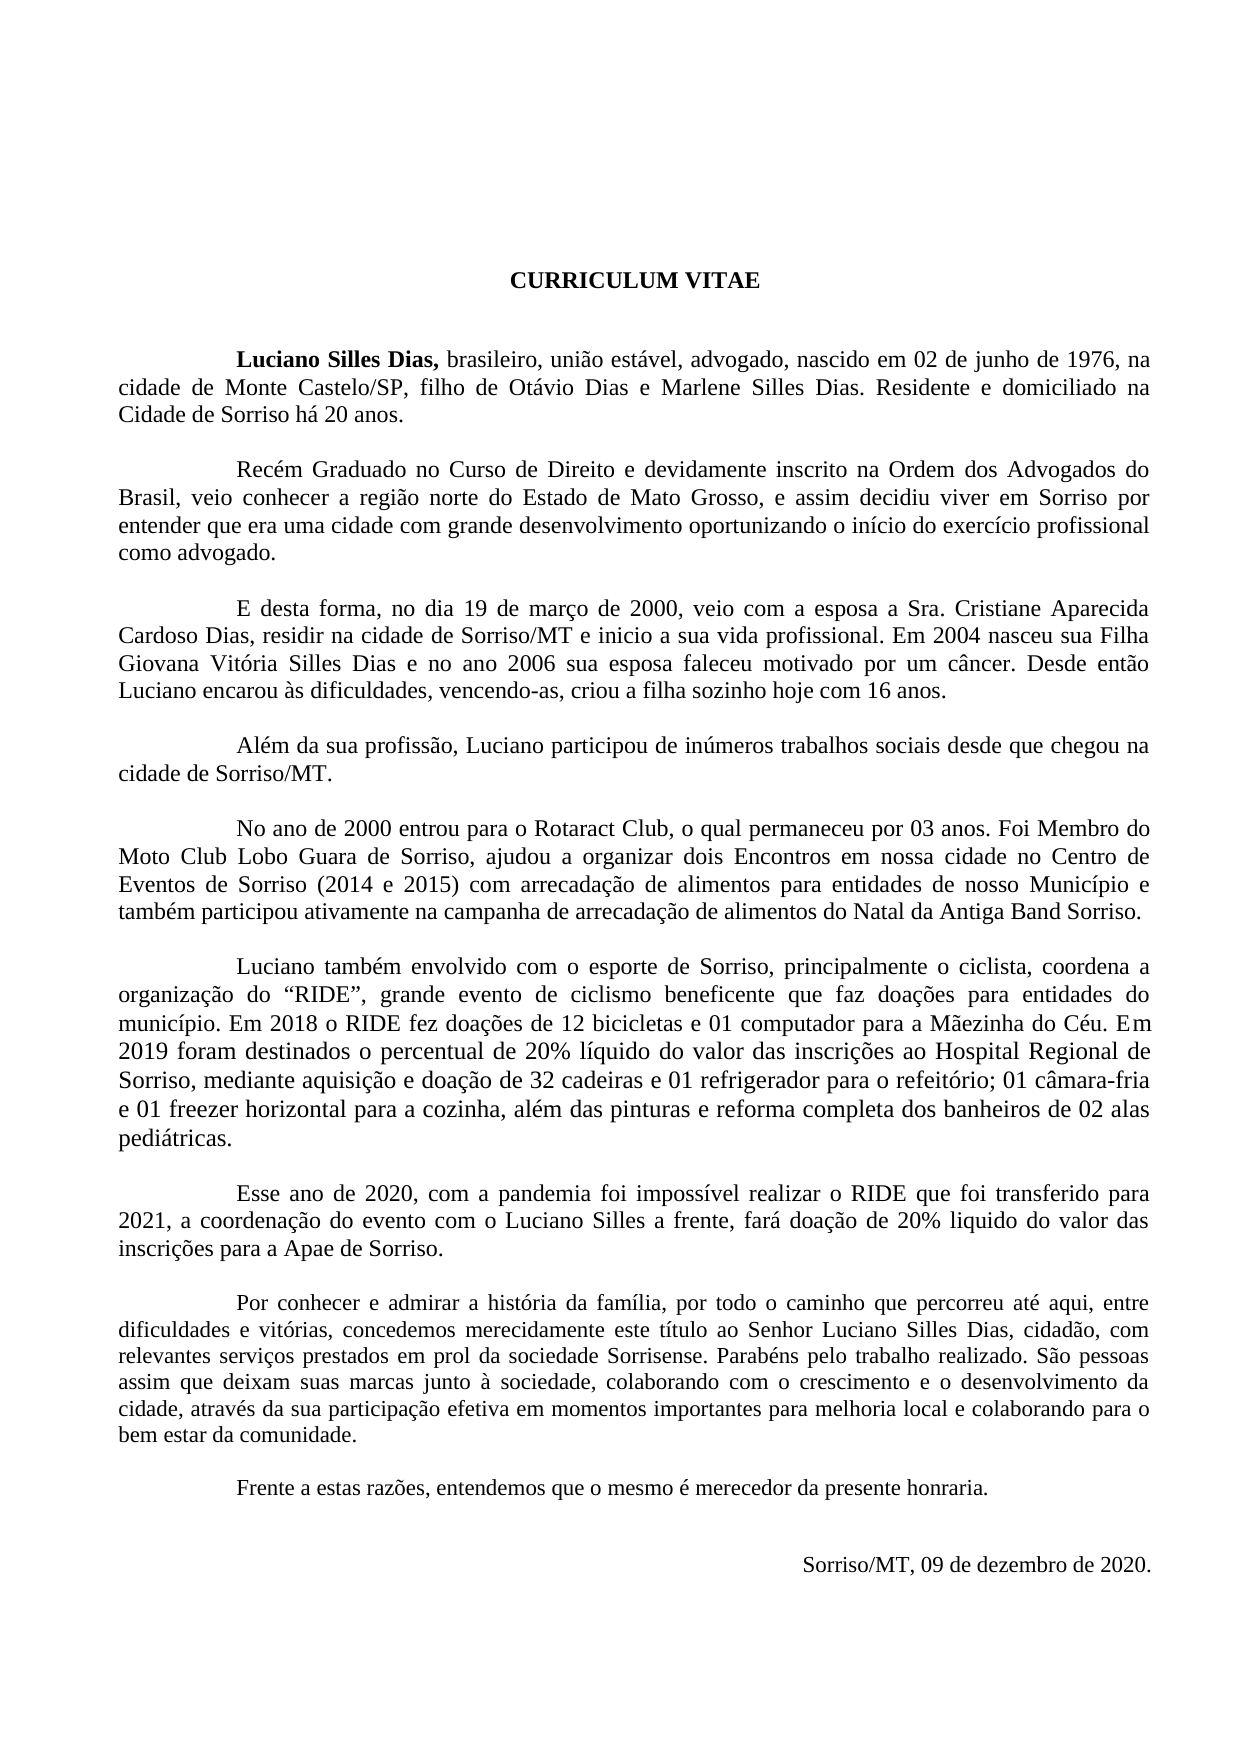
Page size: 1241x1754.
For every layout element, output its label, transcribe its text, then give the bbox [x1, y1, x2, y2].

text Luciano Silles Dias, brasileiro, união estável, advogado, nascido em 02 de junho de 1976, na cidade de Monte Castelo/SP, filho de Otávio Dias e Marlene Silles Dias. Residente e domiciliado na Cidade de Sorriso há 20 anos. [118, 345, 1152, 428]
text Recém Graduado no Curso de Direito e devidamente inscrito na Ordem dos Advogados do Brasil, veio conhecer a região norte do Estado de Mato Grosso, e assim decidiu viver em Sorriso por entender que era uma cidade com grande desenvolvimento oportunizando o início do exercício profissional como advogado. [118, 456, 1152, 566]
text Por conhecer e admirar a história da família, por todo o caminho que percorreu até aqui, entre dificuldades e vitórias, concedemos merecidamente este título ao Senhor Luciano Silles Dias, cidadão, com relevantes serviços prestados em prol da sociedade Sorrisense. Parabéns pelo trabalho realizado. São pessoas assim que deixam suas marcas junto à sociedade, colaborando com o crescimento e o desenvolvimento da cidade, através da sua participação efetiva em momentos importantes para melhoria local e colaborando para o bem estar da comunidade. [118, 1289, 1152, 1447]
text Além da sua profissão, Luciano participou de inúmeros trabalhos sociais desde que chegou na cidade de Sorriso/MT. [118, 732, 1152, 787]
text Frente a estas razões, entendemos que o mesmo é merecedor da presente honraria. [118, 1474, 1152, 1500]
text Sorriso/MT, 09 de dezembro de 2020. [118, 1551, 1152, 1577]
text E desta forma, no dia 19 de março de 2000, veio com a esposa a Sra. Cristiane Aparecida Cardoso Dias, residir na cidade de Sorriso/MT e inicio a sua vida profissional. Em 2004 nasceu sua Filha Giovana Vitória Silles Dias e no ano 2006 sua esposa faleceu motivado por um câncer. Desde então Luciano encarou às dificuldades, vencendo-as, criou a filha sozinho hoje com 16 anos. [118, 593, 1152, 704]
text Luciano também envolvido com o esporte de Sorriso, principalmente o ciclista, coordena a organização do “RIDE”, grande evento de ciclismo beneficente que faz doações para entidades do município. Em 2018 o RIDE fez doações de 12 bicicletas e 01 computador para a Mãezinha do Céu. Em 2019 foram destinados o percentual de 20% líquido do valor das inscrições ao Hospital Regional de Sorriso, mediante aquisição e doação de 32 cadeiras e 01 refrigerador para o refeitório; 01 câmara-fria e 01 freezer horizontal para a cozinha, além das pinturas e reforma completa dos banheiros de 02 alas pediátricas. [118, 952, 1152, 1151]
text No ano de 2000 entrou para o Rotaract Club, o qual permaneceu por 03 anos. Foi Membro do Moto Club Lobo Guara de Sorriso, ajudou a organizar dois Encontros em nossa cidade no Centro de Eventos de Sorriso (2014 e 2015) com arrecadação de alimentos para entidades de nosso Município e também participou ativamente na campanha de arrecadação de alimentos do Natal da Antiga Band Sorriso. [118, 814, 1152, 925]
text Esse ano de 2020, com a pandemia foi impossível realizar o RIDE que foi transferido para 2021, a coordenação do evento com o Luciano Silles a frente, fará doação de 20% liquido do valor das inscrições para a Apae de Sorriso. [118, 1179, 1152, 1262]
text CURRICULUM VITAE [118, 266, 1152, 293]
